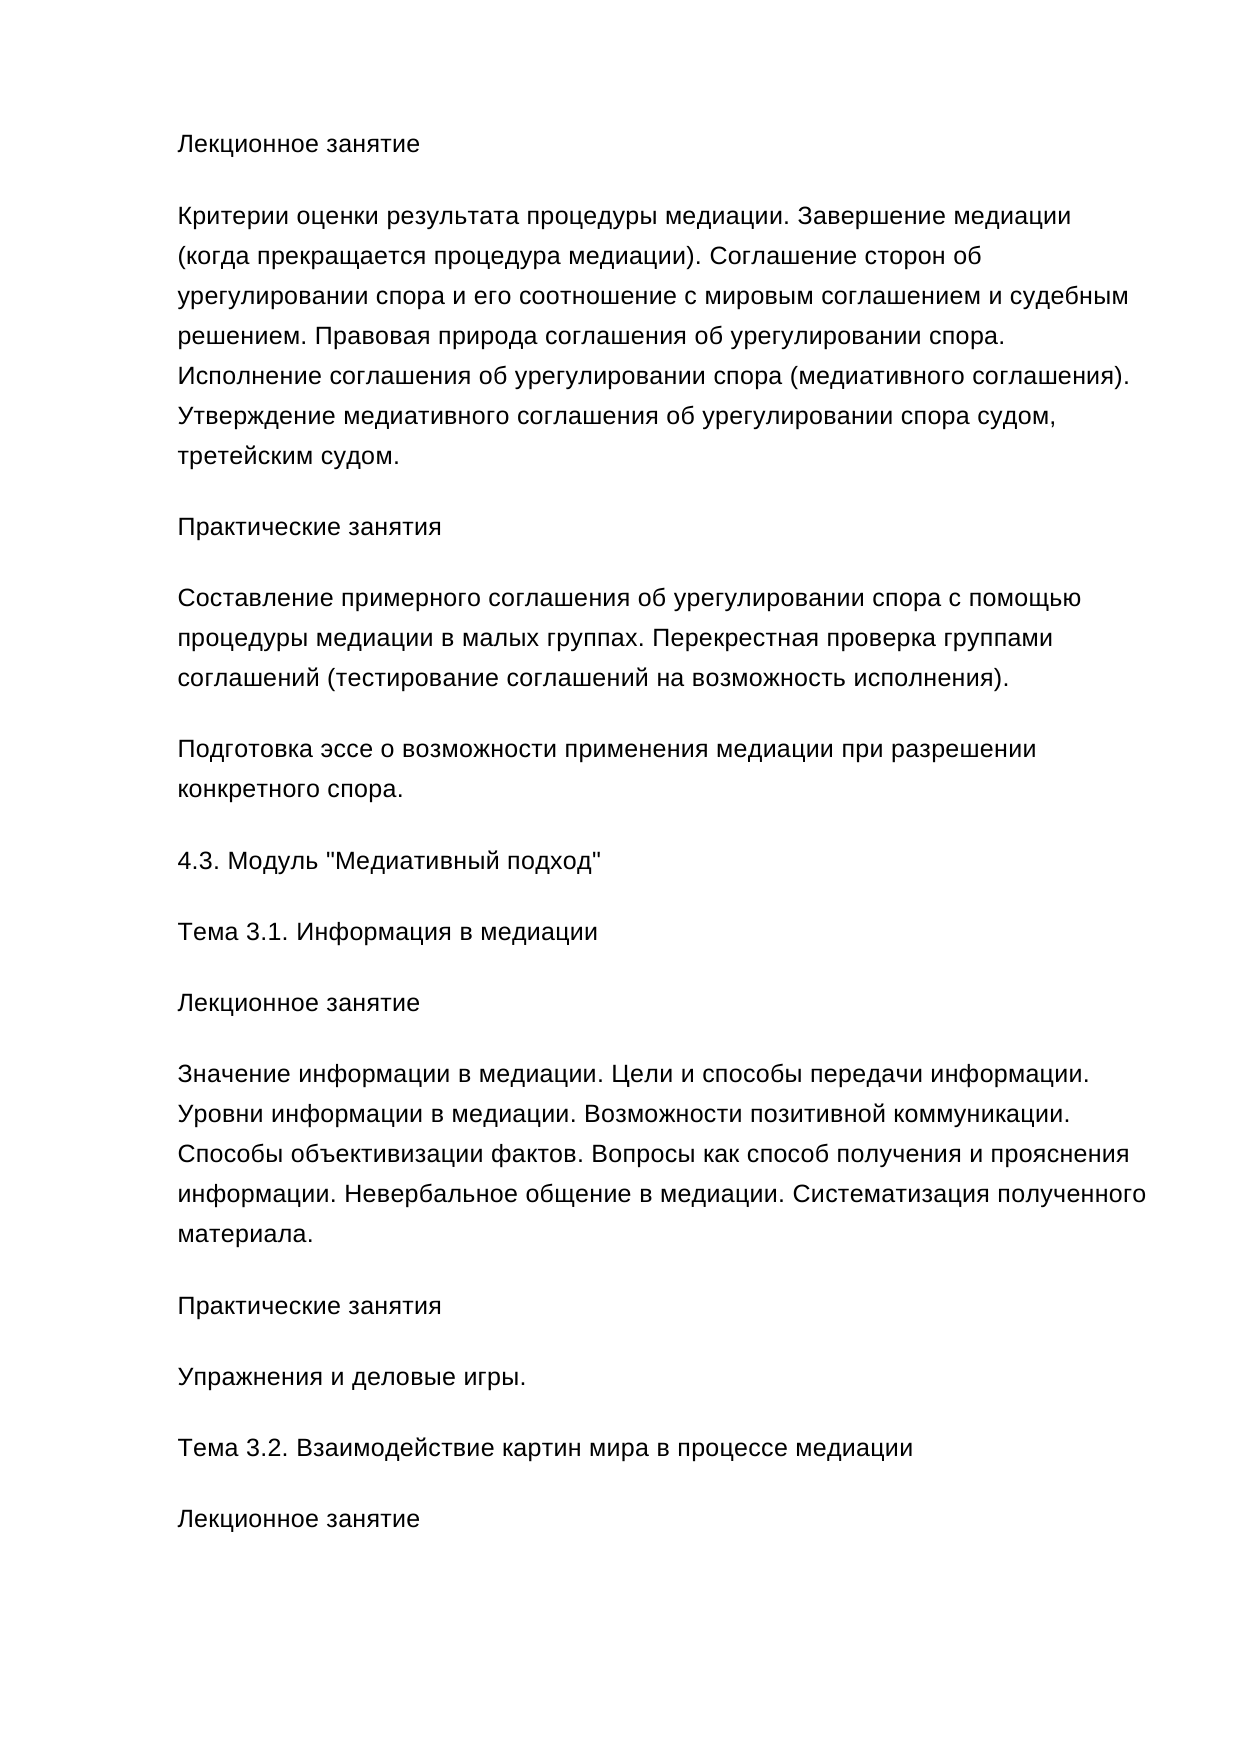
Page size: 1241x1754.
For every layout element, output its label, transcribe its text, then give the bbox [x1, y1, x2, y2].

text Лекционное занятие [177, 977, 1152, 1017]
text Лекционное занятие [177, 1493, 1152, 1533]
text Подготовка эссе о возможности применения медиации при разрешении конкретного спора. [177, 723, 1152, 803]
text Лекционное занятие [177, 118, 1152, 158]
text Составление примерного соглашения об урегулировании спора с помощью процедуры медиации в малых группах. Перекрестная проверка группами соглашений (тестирование соглашений на возможность исполнения). [177, 572, 1152, 692]
text 4.3. Модуль "Медиативный подход" [177, 834, 1152, 874]
text Значение информации в медиации. Цели и способы передачи информации. Уровни информации в медиации. Возможности позитивной коммуникации. Способы объективизации фактов. Вопросы как способ получения и прояснения информации. Невербальное общение в медиации. Систематизация полученного материала. [177, 1048, 1152, 1248]
text Критерии оценки результата процедуры медиации. Завершение медиации (когда прекращается процедура медиации). Соглашение сторон об урегулировании спора и его соотношение с мировым соглашением и судебным решением. Правовая природа соглашения об урегулировании спора. Исполнение соглашения об урегулировании спора (медиативного соглашения). Утверждение медиативного соглашения об урегулировании спора судом, третейским судом. [177, 189, 1152, 469]
text Практические занятия [177, 1279, 1152, 1319]
text Практические занятия [177, 501, 1152, 541]
text Упражнения и деловые игры. [177, 1351, 1152, 1391]
text Тема 3.1. Информация в медиации [177, 906, 1152, 946]
text Тема 3.2. Взаимодействие картин мира в процессе медиации [177, 1422, 1152, 1462]
